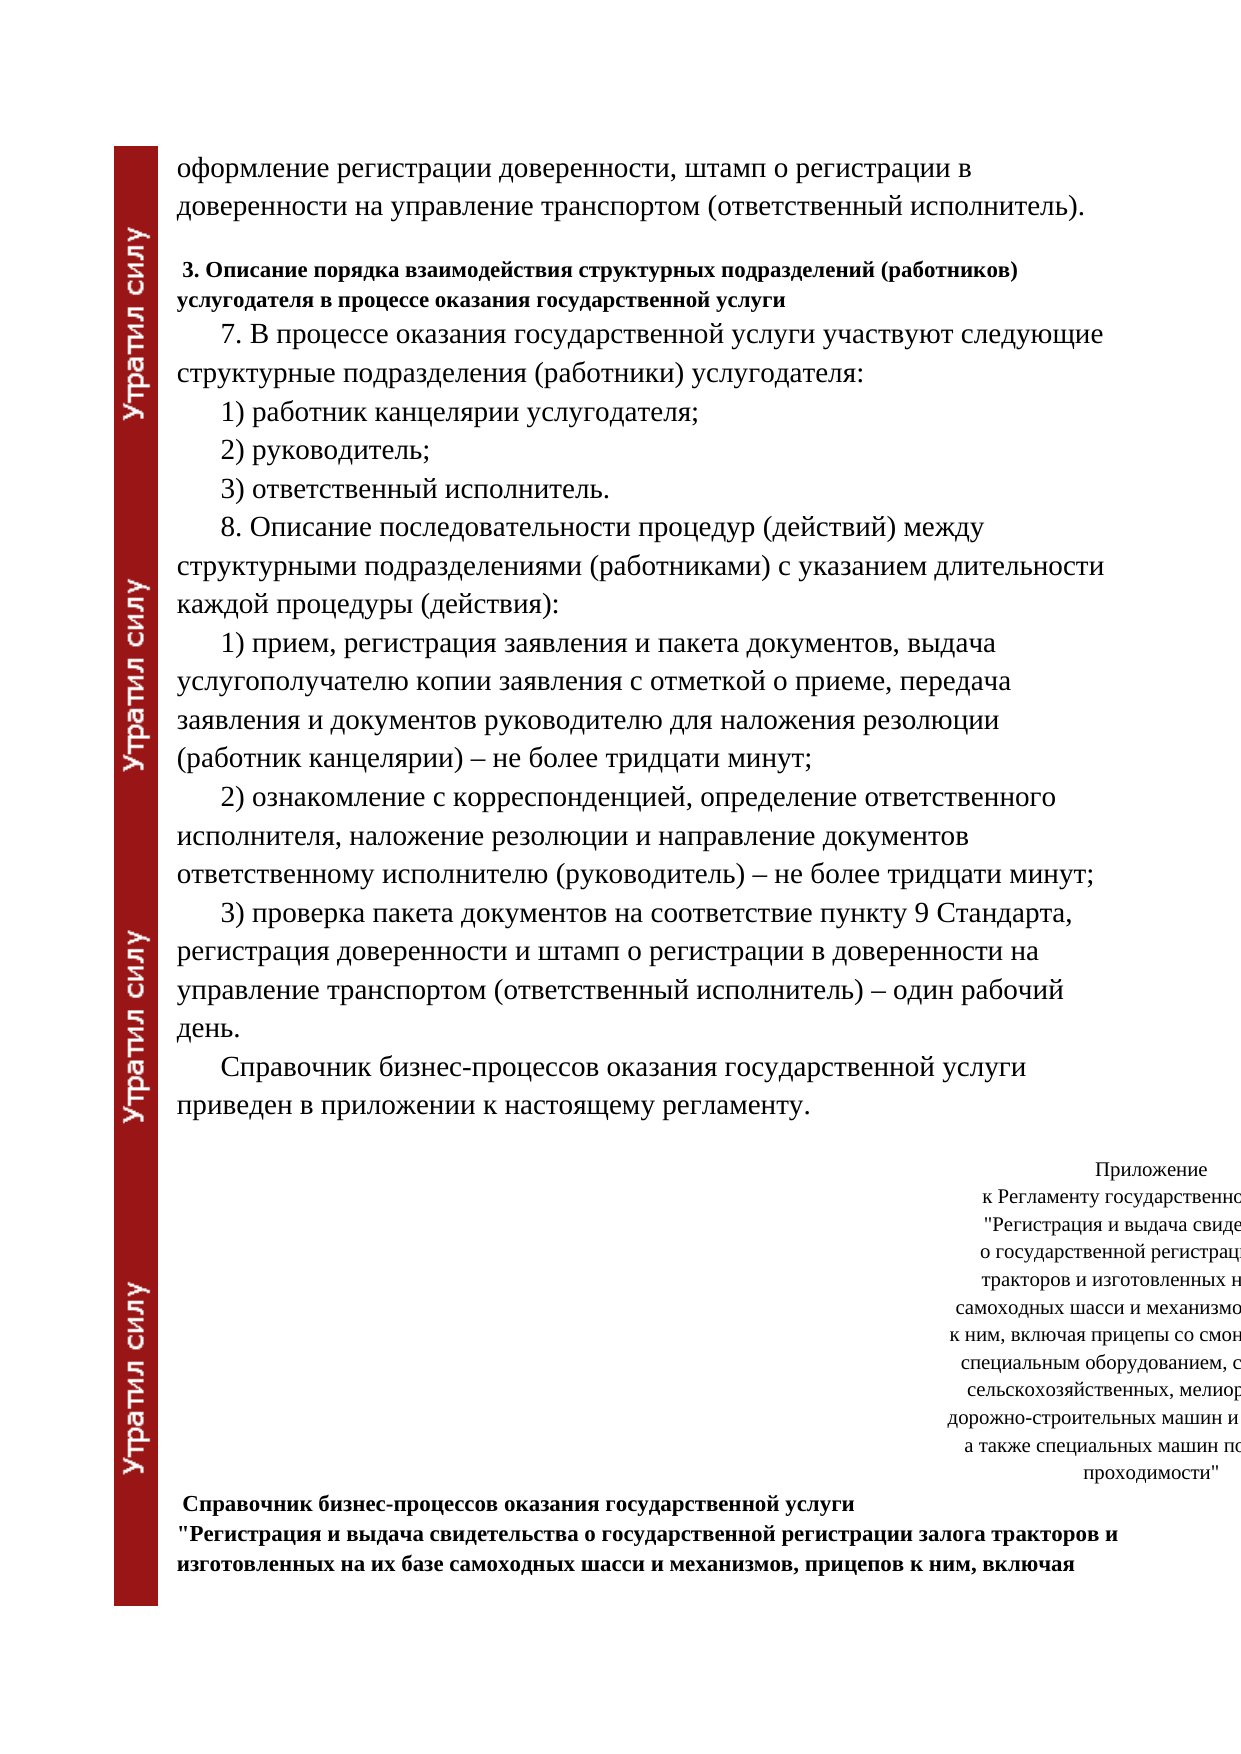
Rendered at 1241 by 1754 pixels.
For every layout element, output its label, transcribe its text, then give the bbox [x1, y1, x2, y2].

picture [114, 1576, 158, 1606]
picture [114, 1151, 158, 1155]
table_header [101, 1155, 912, 1490]
text 3. Описание порядка взаимодействия структурных подразделений (работников) услугодателя в процессе оказания государственной услуги [112, 256, 1128, 313]
picture [114, 252, 158, 256]
text 7. В процессе оказания государственной услуги участвуют следующие структурные подразделения (работники) услугодателя: 1) работник канцелярии услугодателя; 2) руководитель; 3) ответственный исполнитель. 8. Описание последовательности процедур (действий) между структурными подразделениями (работниками) с указанием длительности каждой процедуры (действия): 1) прием, регистрация заявления и пакета документов, выдача услугополучателю копии заявления с отметкой о приеме, передача заявления и документов руководителю для наложения резолюции (работник канцелярии) – не более тридцати минут; 2) ознакомление с корреспонденцией, определение ответственного исполнителя, наложение резолюции и направление документов ответственному исполнителю (руководитель) – не более тридцати минут; 3) проверка пакета документов на соответствие пункту 9 Стандарта, регистрация доверенности и штамп о регистрации в доверенности на управление транспортом (ответственный исполнитель) – один рабочий день. Справочник бизнес-процессов оказания государственной услуги приведен в приложении к настоящему регламенту. [112, 317, 1128, 1151]
picture [114, 146, 158, 150]
table_header Приложение к Регламенту государственной услуги "Регистрация и выдача свидетельства о государственной регистрации залога тракторов и изготовленных на их базе самоходных шасси и механизмов, прицепов к ним, включая прицепы со смонтированным специальным оборудованием, самоходных сельскохозяйственных, мелиоративных и дорожно-строительных машин и механизмов, а также специальных машин повышенной проходимости" [912, 1155, 1240, 1490]
picture [114, 313, 158, 317]
